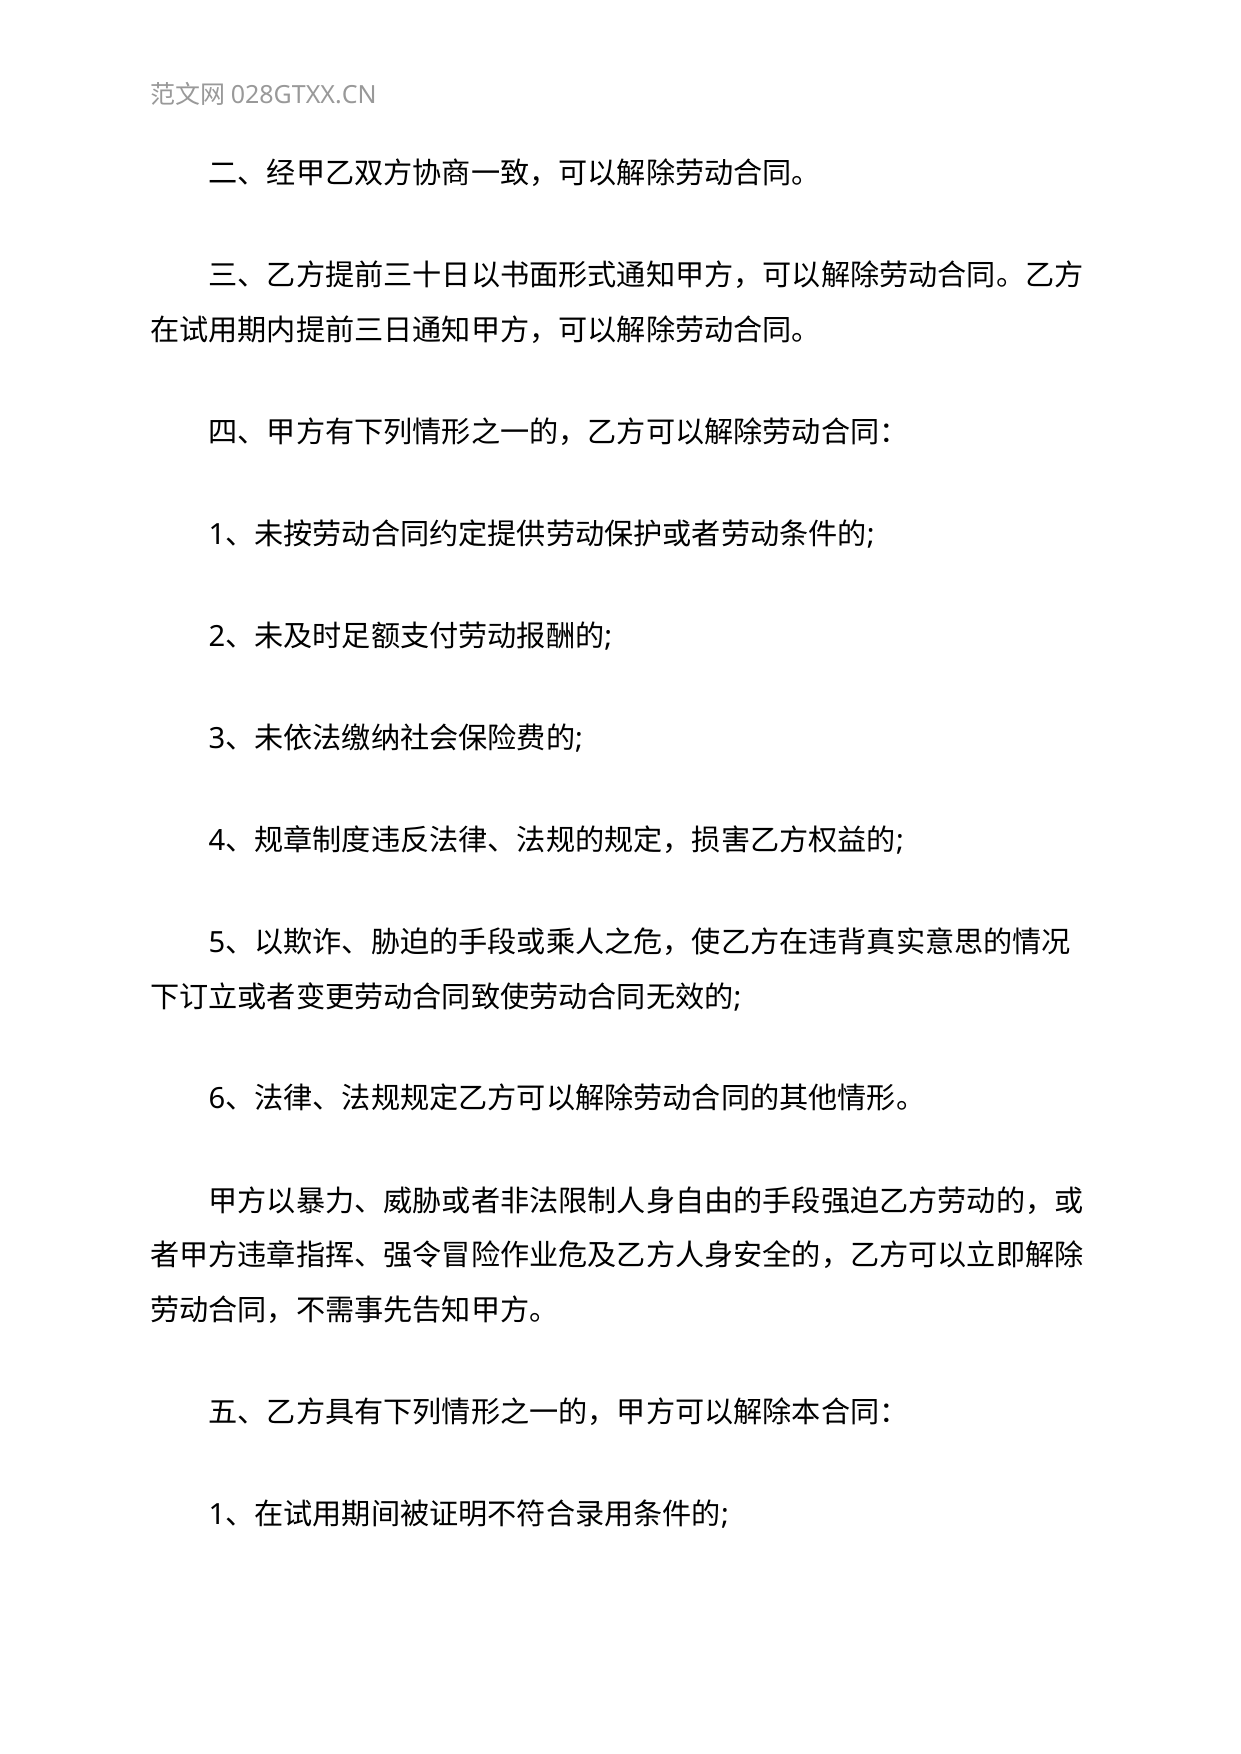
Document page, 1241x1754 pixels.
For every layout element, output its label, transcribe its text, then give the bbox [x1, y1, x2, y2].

text 4、规章制度违反法律、法规的规定，损害乙方权益的; [150, 816, 1090, 858]
text 6、法律、法规规定乙方可以解除劳动合同的其他情形。 [150, 1075, 1090, 1117]
text 1、未按劳动合同约定提供劳动保护或者劳动条件的; [150, 510, 1090, 553]
text 3、未依法缴纳社会保险费的; [150, 714, 1090, 757]
text 甲方以暴力、威胁或者非法限制人身自由的手段强迫乙方劳动的，或者甲方违章指挥、强令冒险作业危及乙方人身安全的，乙方可以立即解除劳动合同，不需事先告知甲方。 [150, 1177, 1090, 1329]
text 二、经甲乙双方协商一致，可以解除劳动合同。 [150, 150, 1090, 192]
text 四、甲方有下列情形之一的，乙方可以解除劳动合同： [150, 408, 1090, 451]
text 1、在试用期间被证明不符合录用条件的; [150, 1490, 1090, 1533]
text 三、乙方提前三十日以书面形式通知甲方，可以解除劳动合同。乙方在试用期内提前三日通知甲方，可以解除劳动合同。 [150, 252, 1090, 349]
text 2、未及时足额支付劳动报酬的; [150, 612, 1090, 654]
text 五、乙方具有下列情形之一的，甲方可以解除本合同： [150, 1389, 1090, 1431]
text 5、以欺诈、胁迫的手段或乘人之危，使乙方在违背真实意思的情况下订立或者变更劳动合同致使劳动合同无效的; [150, 918, 1090, 1016]
